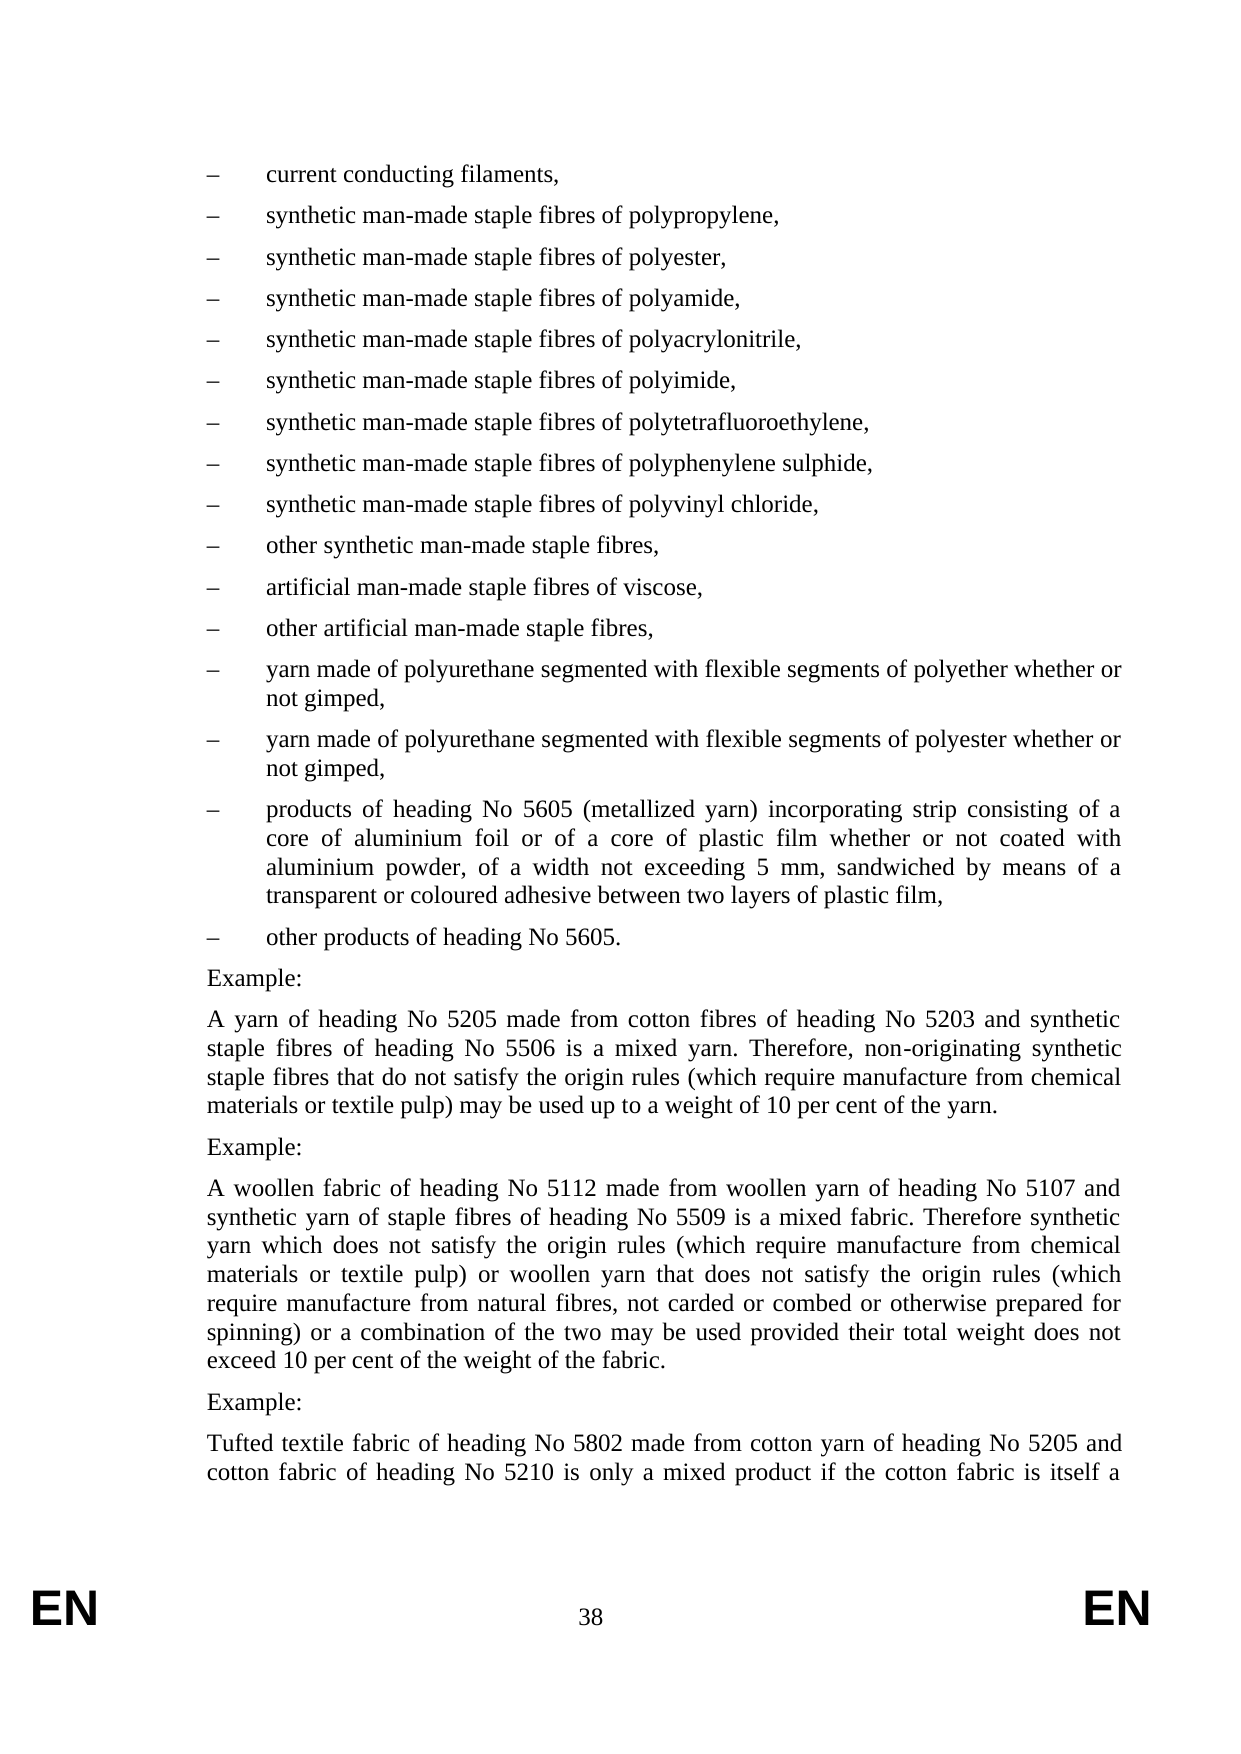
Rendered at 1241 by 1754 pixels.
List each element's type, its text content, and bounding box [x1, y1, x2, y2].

text A yarn of heading No 5205 made from cotton fibres of heading No 5203 and synthetic staple fibres of heading No 5506 is a mixed yarn. Therefore, non-originating synthetic staple fibres that do not satisfy the origin rules (which require manufacture from chemical materials or textile pulp) may be used up to a weight of 10 per cent of the yarn. [207, 1004, 1122, 1119]
text yarn made of polyurethane segmented with flexible segments of polyester whether or not gimped, [207, 724, 1122, 782]
text synthetic man-made staple fibres of polyester, [207, 242, 1122, 271]
text Example: [207, 1132, 1122, 1161]
text synthetic man-made staple fibres of polyvinyl chloride, [207, 489, 1122, 518]
text synthetic man-made staple fibres of polyamide, [207, 283, 1122, 312]
text Example: [207, 1387, 1122, 1416]
text A woollen fabric of heading No 5112 made from woollen yarn of heading No 5107 and synthetic yarn of staple fibres of heading No 5509 is a mixed fabric. Therefore synthetic yarn which does not satisfy the origin rules (which require manufacture from chemical materials or textile pulp) or woollen yarn that does not satisfy the origin rules (which require manufacture from natural fibres, not carded or combed or otherwise prepared for spinning) or a combination of the two may be used provided their total weight does not exceed 10 per cent of the weight of the fabric. [207, 1173, 1122, 1374]
text other synthetic man-made staple fibres, [207, 531, 1122, 559]
text synthetic man-made staple fibres of polyacrylonitrile, [207, 324, 1122, 353]
text synthetic man-made staple fibres of polyimide, [207, 366, 1122, 394]
text synthetic man-made staple fibres of polypropylene, [207, 201, 1122, 229]
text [207, 1428, 1122, 1486]
text other artificial man-made staple fibres, [207, 613, 1122, 642]
text Example: [207, 963, 1122, 992]
text products of heading No 5605 (metallized yarn) incorporating strip consisting of a core of aluminium foil or of a core of plastic film whether or not coated with aluminium powder, of a width not exceeding 5 mm, sandwiched by means of a transparent or coloured adhesive between two layers of plastic film, [207, 794, 1122, 909]
text artificial man-made staple fibres of viscose, [207, 572, 1122, 601]
text current conducting filaments, [207, 159, 1122, 188]
text synthetic man-made staple fibres of polyphenylene sulphide, [207, 448, 1122, 477]
text other products of heading No 5605. [207, 922, 1122, 951]
text yarn made of polyurethane segmented with flexible segments of polyether whether or not gimped, [207, 654, 1122, 712]
text synthetic man-made staple fibres of polytetrafluoroethylene, [207, 407, 1122, 436]
